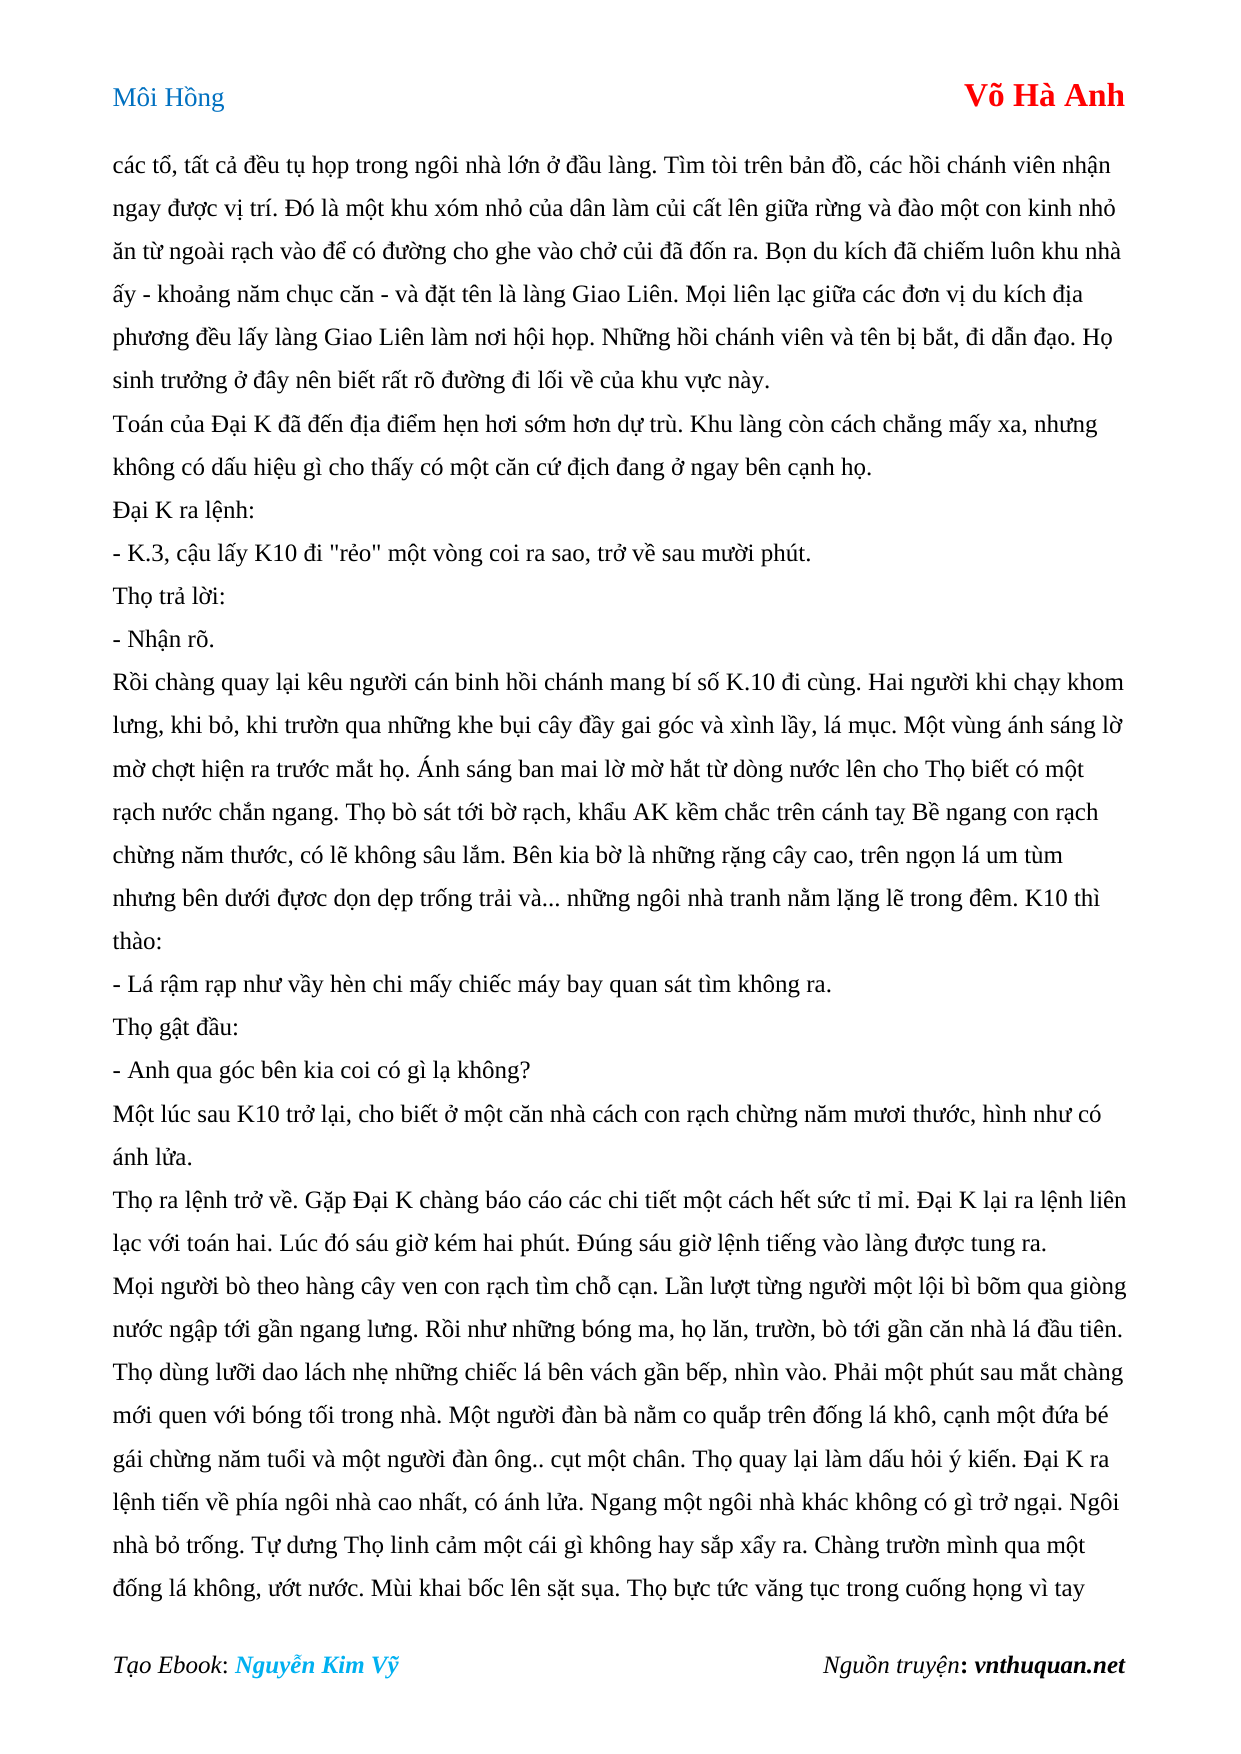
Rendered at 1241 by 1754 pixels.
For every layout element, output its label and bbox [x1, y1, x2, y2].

text [112, 150, 1128, 1602]
